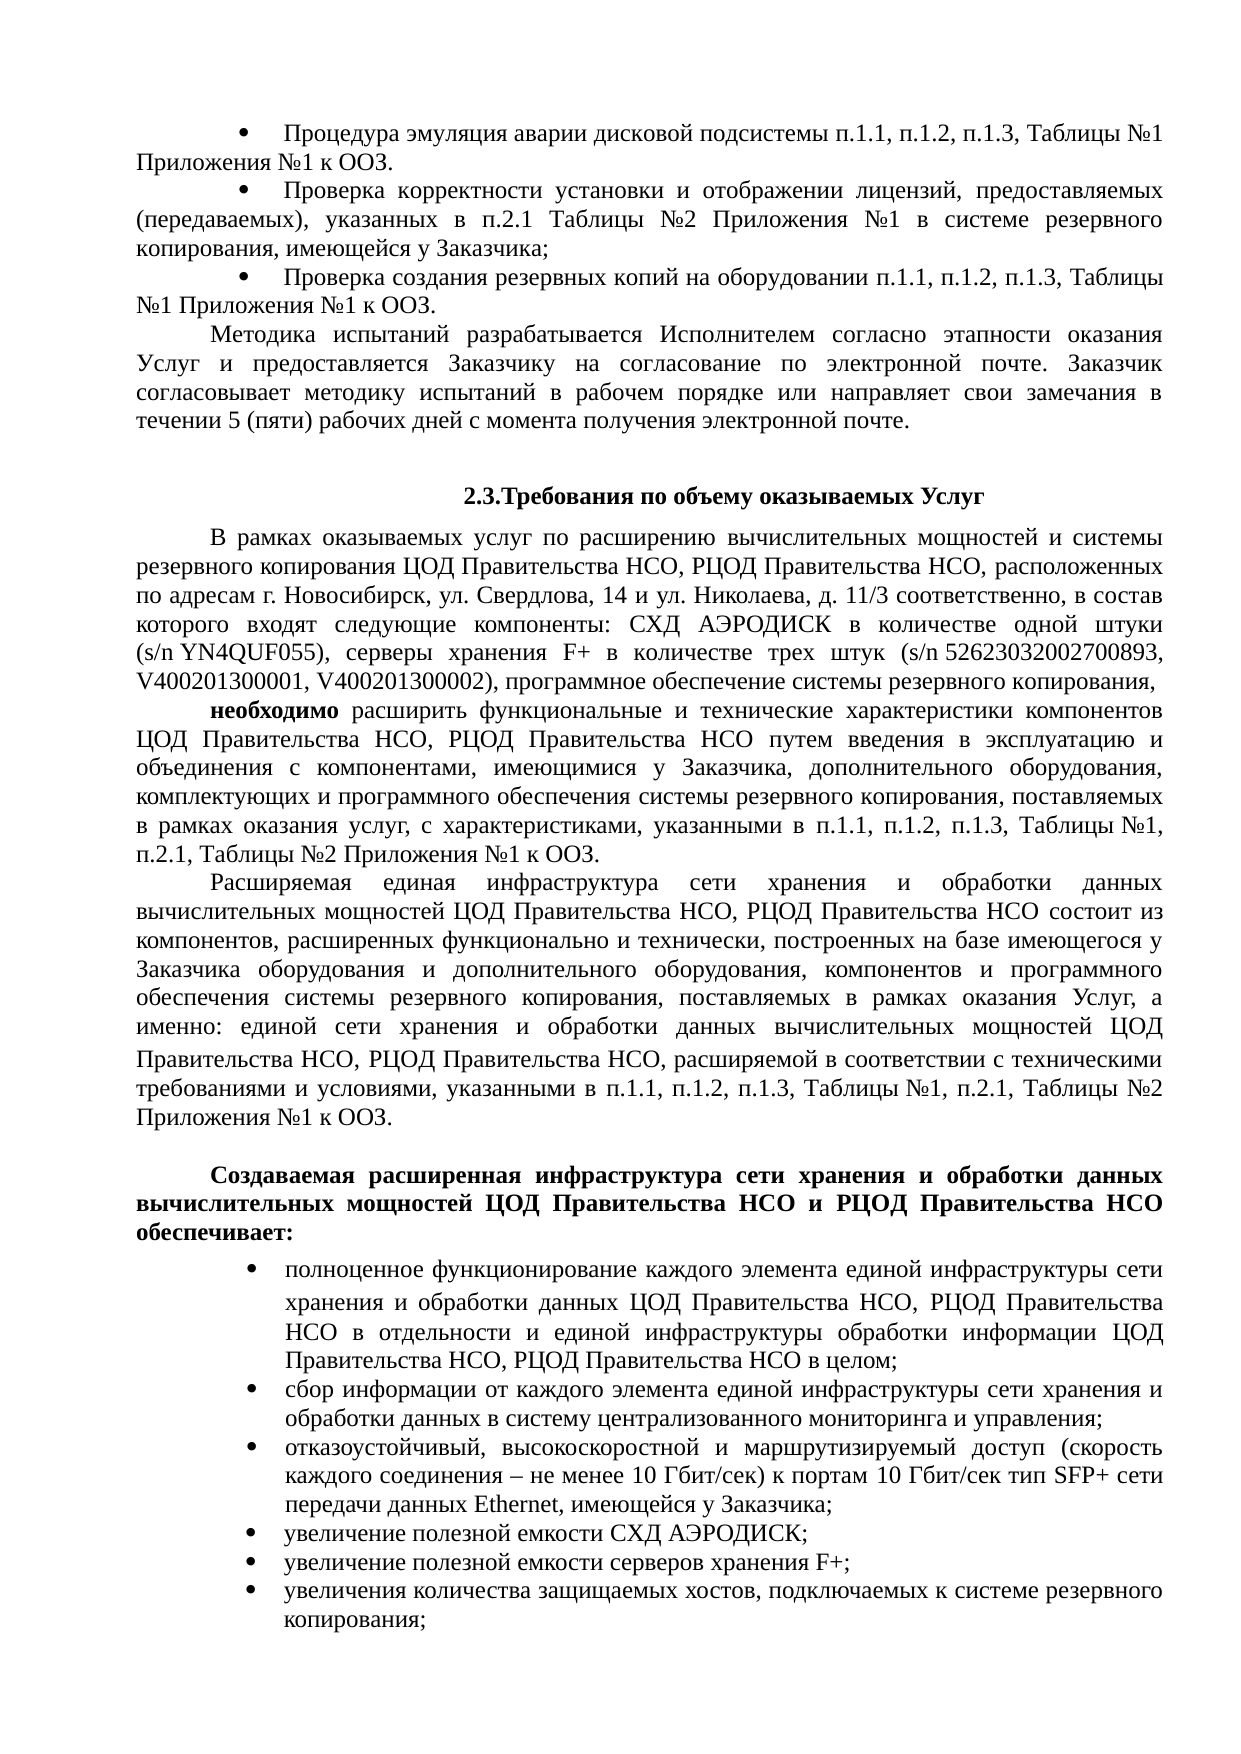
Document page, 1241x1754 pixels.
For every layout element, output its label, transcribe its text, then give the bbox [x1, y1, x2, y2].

text Расширяемая единая инфраструктура сети хранения и обработки данных вычислительных мощностей ЦОД Правительства НСО, РЦОД Правительства НСО состоит из компонентов, расширенных функционально и технически, построенных на базе имеющегося у Заказчика оборудования и дополнительного оборудования, компонентов и программного обеспечения системы резервного копирования, поставляемых в рамках оказания Услуг, а именно: единой сети хранения и обработки данных вычислительных мощностей ЦОД Правительства НСО, РЦОД Правительства НСО, расширяемой в соответствии с техническими требованиями и условиями, указанными в п.1.1, п.1.2, п.1.3, Таблицы №1, п.2.1, Таблицы №2 Приложения №1 к ООЗ. [136, 867, 1163, 1131]
list Процедура эмуляция аварии дисковой подсистемы п.1.1, п.1.2, п.1.3, Таблицы №1 Приложения №1 к ООЗ. [136, 118, 1163, 176]
list Проверка корректности установки и отображении лицензий, предоставляемых (передаваемых), указанных в п.2.1 Таблицы №2 Приложения №1 в системе резервного копирования, имеющейся у Заказчика; [136, 176, 1163, 262]
text Создаваемая расширенная инфраструктура сети хранения и обработки данных вычислительных мощностей ЦОД Правительства НСО и РЦОД Правительства НСО обеспечивает: [136, 1160, 1163, 1246]
text необходимо расширить функциональные и технические характеристики компонентов ЦОД Правительства НСО, РЦОД Правительства НСО путем введения в эксплуатацию и объединения с компонентами, имеющимися у Заказчика, дополнительного оборудования, комплектующих и программного обеспечения системы резервного копирования, поставляемых в рамках оказания услуг, с характеристиками, указанными в п.1.1, п.1.2, п.1.3, Таблицы №1, п.2.1, Таблицы №2 Приложения №1 к ООЗ. [136, 695, 1163, 867]
list отказоустойчивый, высокоскоростной и маршрутизируемый доступ (скорость каждого соединения – не менее 10 Гбит/сек) к портам 10 Гбит/сек тип SFP+ сети передачи данных Ethernet, имеющейся у Заказчика; [247, 1432, 1163, 1518]
text Методика испытаний разрабатывается Исполнителем согласно этапности оказания Услуг и предоставляется Заказчику на согласование по электронной почте. Заказчик согласовывает методику испытаний в рабочем порядке или направляет свои замечания в течении 5 (пяти) рабочих дней с момента получения электронной почте. [136, 319, 1163, 434]
list полноценное функционирование каждого элемента единой инфраструктуры сети хранения и обработки данных ЦОД Правительства НСО, РЦОД Правительства НСО в отдельности и единой инфраструктуры обработки информации ЦОД Правительства НСО, РЦОД Правительства НСО в целом; [247, 1254, 1163, 1374]
list увеличения количества защищаемых хостов, подключаемых к системе резервного копирования; [246, 1575, 1163, 1633]
list увеличение полезной емкости СХД АЭРОДИСК; [246, 1518, 1163, 1547]
list В рамках оказываемых услуг по расширению вычислительных мощностей и системы резервного копирования ЦОД Правительства НСО, РЦОД Правительства НСО, расположенных по адресам г. Новосибирск, ул. Свердлова, 14 и ул. Николаева, д. 11/3 соответственно, в состав которого входят следующие компоненты: СХД АЭРОДИСК в количестве одной штуки (s/n YN4QUF055), серверы хранения F+ в количестве трех штук (s/n 52623032002700893, V400201300001, V400201300002), программное обеспечение системы резервного копирования, [136, 522, 1163, 695]
list Проверка создания резервных копий на оборудовании п.1.1, п.1.2, п.1.3, Таблицы №1 Приложения №1 к ООЗ. [136, 262, 1163, 319]
list увеличение полезной емкости серверов хранения F+; [246, 1547, 1163, 1575]
text 2.3.Требования по объему оказываемых Услуг [284, 481, 1163, 510]
list сбор информации от каждого элемента единой инфраструктуры сети хранения и обработки данных в систему централизованного мониторинга и управления; [247, 1374, 1163, 1432]
